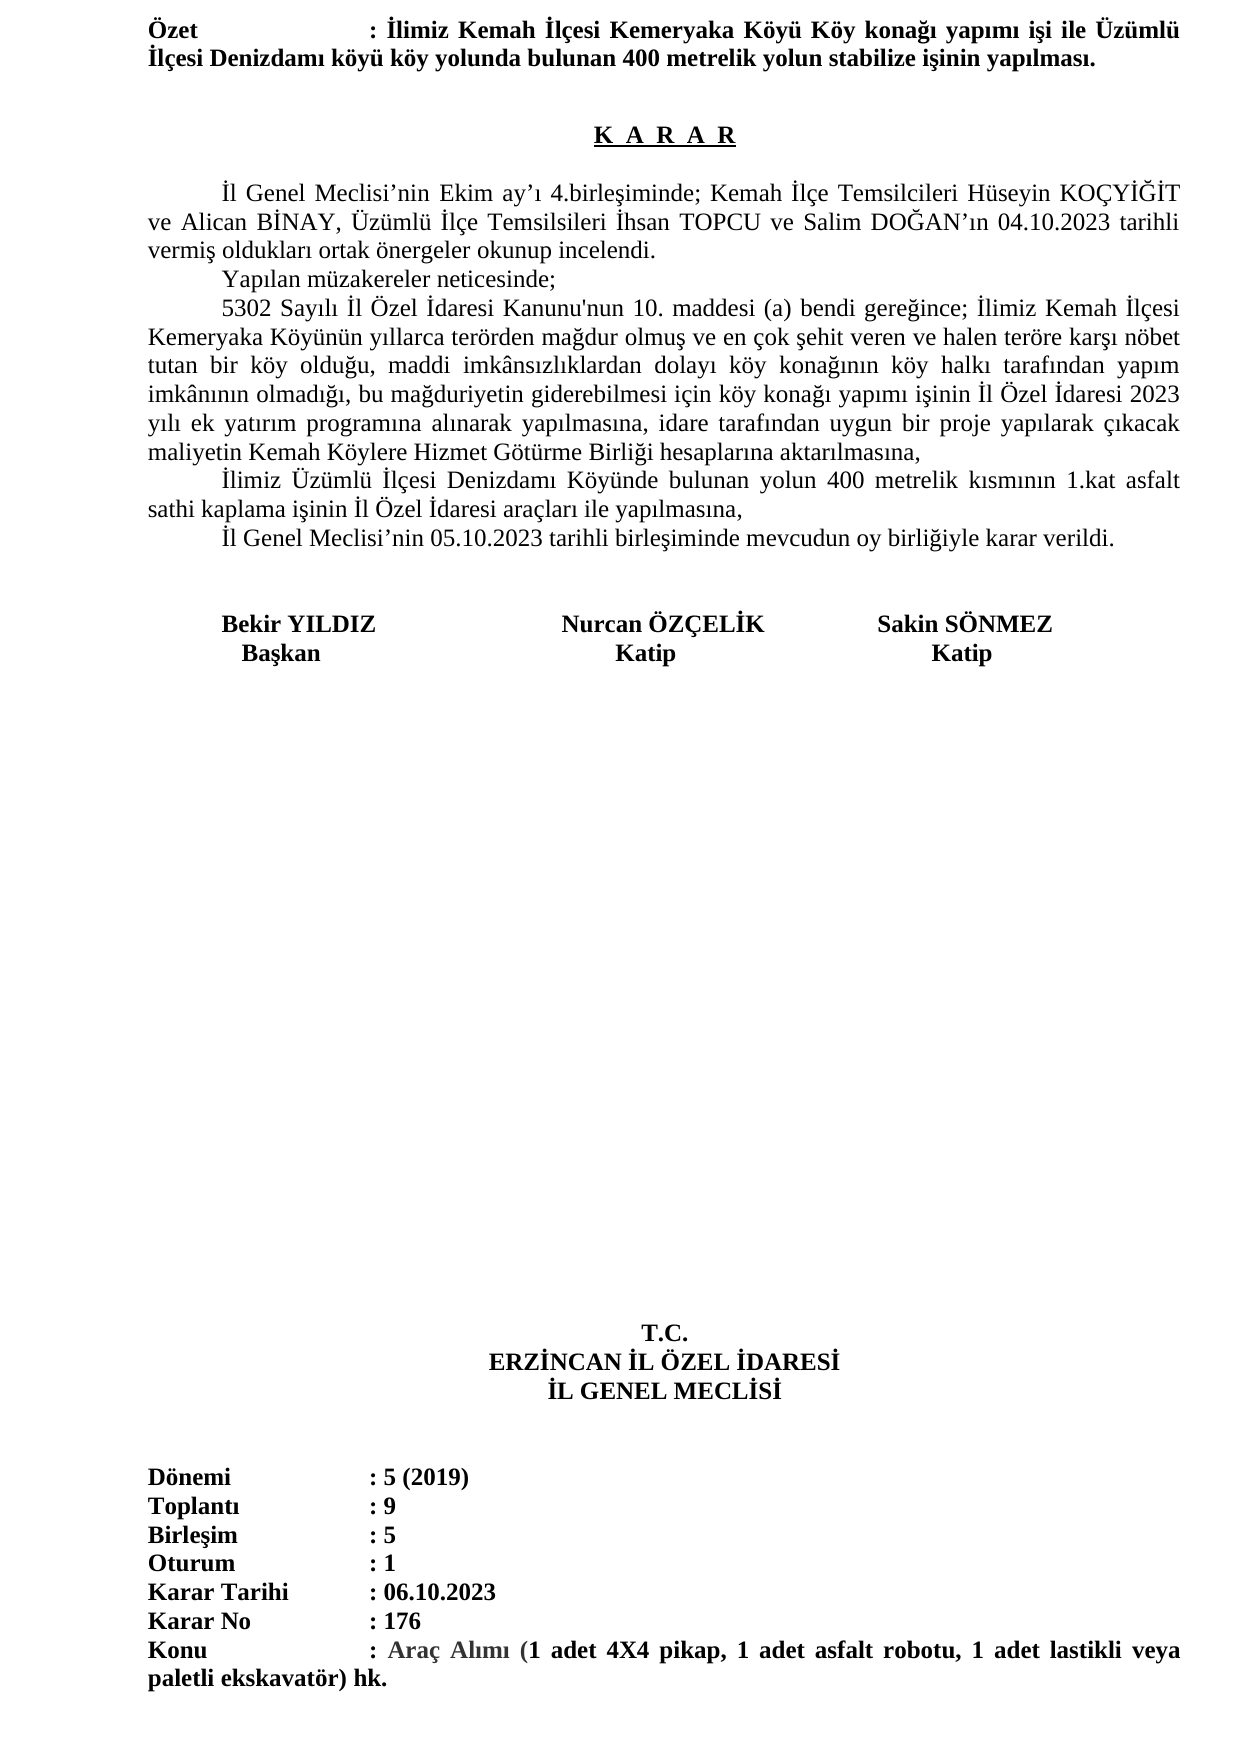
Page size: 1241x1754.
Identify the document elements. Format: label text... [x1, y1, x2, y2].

text Birleşim : 5 [148, 1520, 1181, 1548]
text ERZİNCAN İL ÖZEL İDARESİ [148, 1347, 1181, 1376]
text İlimiz Üzümlü İlçesi Denizdamı Köyünde bulunan yolun 400 metrelik kısmının 1.kat asfalt sathi kaplama işinin İl Özel İdaresi araçları ile yapılmasına, [148, 465, 1181, 523]
text Konu : Araç Alımı (1 adet 4X4 pikap, 1 adet asfalt robotu, 1 adet lastikli veya paletli ekskavatör) hk. [148, 1635, 1181, 1692]
text Karar Tarihi : 06.10.2023 [148, 1577, 1181, 1606]
text İl Genel Meclisi’nin Ekim ay’ı 4.birleşiminde; Kemah İlçe Temsilcileri Hüseyin KOÇYİĞİT ve Alican BİNAY, Üzümlü İlçe Temsilsileri İhsan TOPCU ve Salim DOĞAN’ın 04.10.2023 tarihli vermiş oldukları ortak önergeler okunup incelendi. [148, 178, 1181, 264]
text İL GENEL MECLİSİ [148, 1376, 1181, 1405]
text İl Genel Meclisi’nin 05.10.2023 tarihli birleşiminde mevcudun oy birliğiyle karar verildi. [148, 523, 1181, 552]
text Yapılan müzakereler neticesinde; [148, 264, 1181, 293]
text Toplantı : 9 [148, 1491, 1181, 1520]
text Bekir YILDIZ Nurcan ÖZÇELİK Sakin SÖNMEZ [148, 609, 1181, 638]
text Dönemi : 5 (2019) [148, 1462, 1181, 1491]
text T.C. [148, 1318, 1181, 1347]
text Başkan Katip Katip [148, 638, 1181, 667]
subtitle K A R A R [148, 120, 1181, 149]
text Özet : İlimiz Kemah İlçesi Kemeryaka Köyü Köy konağı yapımı işi ile Üzümlü İlçesi Denizdamı köyü köy yolunda bulunan 400 metrelik yolun stabilize işinin yapılması. [148, 15, 1181, 72]
text Oturum : 1 [148, 1548, 1181, 1577]
text Karar No : 176 [148, 1606, 1181, 1635]
text 5302 Sayılı İl Özel İdaresi Kanunu'nun 10. maddesi (a) bendi gereğince; İlimiz Kemah İlçesi Kemeryaka Köyünün yıllarca terörden mağdur olmuş ve en çok şehit veren ve halen teröre karşı nöbet tutan bir köy olduğu, maddi imkânsızlıklardan dolayı köy konağının köy halkı tarafından yapım imkânının olmadığı, bu mağduriyetin giderebilmesi için köy konağı yapımı işinin İl Özel İdaresi 2023 yılı ek yatırım programına alınarak yapılmasına, idare tarafından uygun bir proje yapılarak çıkacak maliyetin Kemah Köylere Hizmet Götürme Birliği hesaplarına aktarılmasına, [148, 293, 1181, 465]
